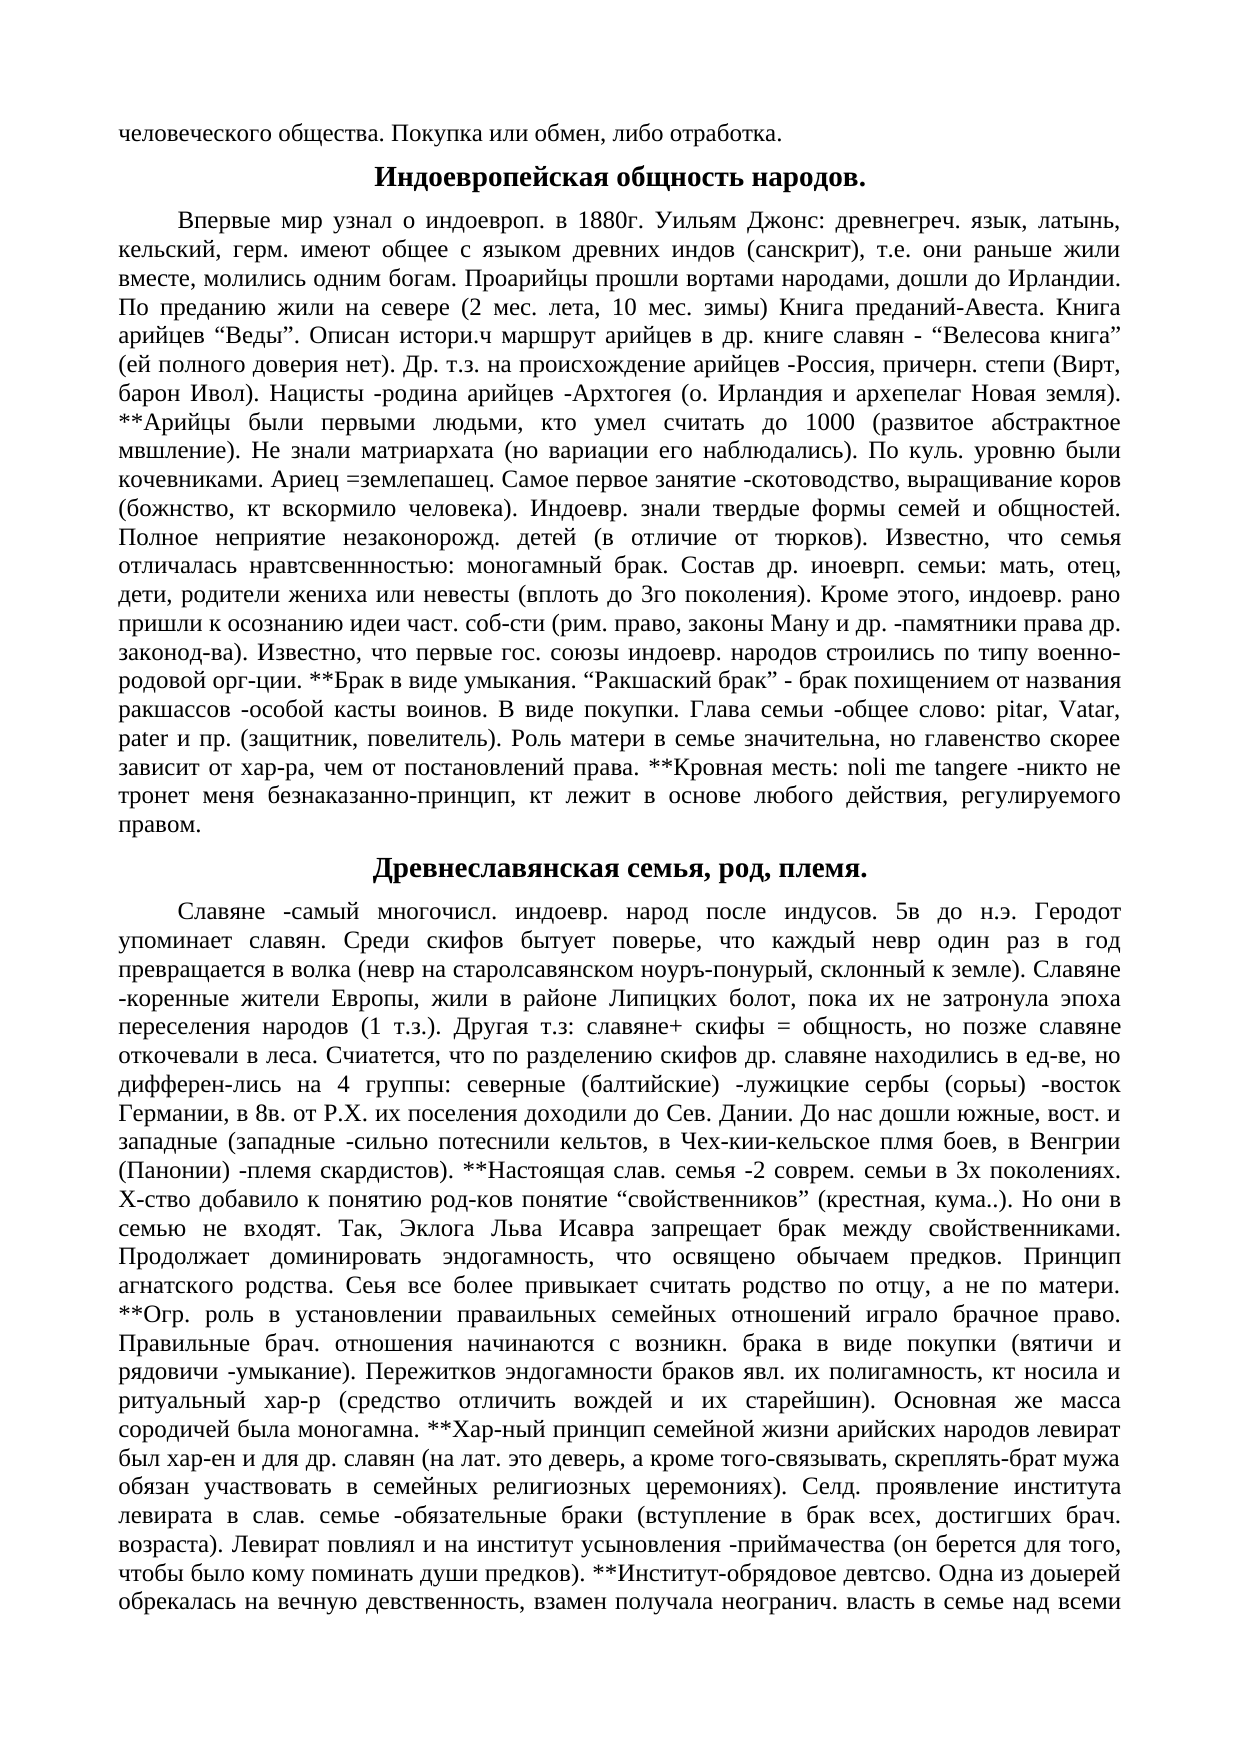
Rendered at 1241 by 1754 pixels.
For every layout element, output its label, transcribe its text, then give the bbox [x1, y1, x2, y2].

text Индоевропейская общность народов. [118, 159, 1122, 193]
text Древнеславянская семья, род, племя. [118, 850, 1122, 884]
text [118, 896, 1122, 1615]
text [118, 118, 1122, 147]
text Впервые мир узнал о индоевроп. в 1880г. Уильям Джонс: древнегреч. язык, латынь, кельский, герм. имеют общее с языком древних индов (санскрит), т.е. они раньше жили вместе, молились одним богам. Проарийцы прошли вортами народами, дошли до Ирландии. По преданию жили на севере (2 мес. лета, 10 мес. зимы) Книга преданий-Авеста. Книга арийцев “Веды”. Описан истори.ч маршрут арийцев в др. книге славян - “Велесова книга” (ей полного доверия нет). Др. т.з. на происхождение арийцев -Россия, причерн. степи (Вирт, барон Ивол). Нацисты -родина арийцев -Архтогея (о. Ирландия и архепелаг Новая земля). **Арийцы были первыми людьми, кто умел считать до 1000 (развитое абстрактное мвшление). Не знали матриархата (но вариации его наблюдались). По куль. уровню были кочевниками. Ариец =землепашец. Самое первое занятие -скотоводство, выращивание коров (божнство, кт вскормило человека). Индоевр. знали твердые формы семей и общностей. Полное неприятие незаконорожд. детей (в отличие от тюрков). Известно, что семья отличалась нравтсвеннностью: моногамный брак. Состав др. иноеврп. семьи: мать, отец, дети, родители жениха или невесты (вплоть до 3го поколения). Кроме этого, индоевр. рано пришли к осознанию идеи част. соб-сти (рим. право, законы Ману и др. -памятники права др. законод-ва). Известно, что первые гос. союзы индоевр. народов строились по типу военно-родовой орг-ции. **Брак в виде умыкания. “Ракшаский брак” - брак похищением от названия ракшассов -особой касты воинов. В виде покупки. Глава семьи -общее слово: pitar, Vatar, pater и пр. (защитник, повелитель). Роль матери в семье значительна, но главенство скорее зависит от хар-ра, чем от постановлений права. **Кровная месть: noli me tangere -никто не тронет меня безнаказанно-принцип, кт лежит в основе любого действия, регулируемого правом. [118, 205, 1122, 838]
